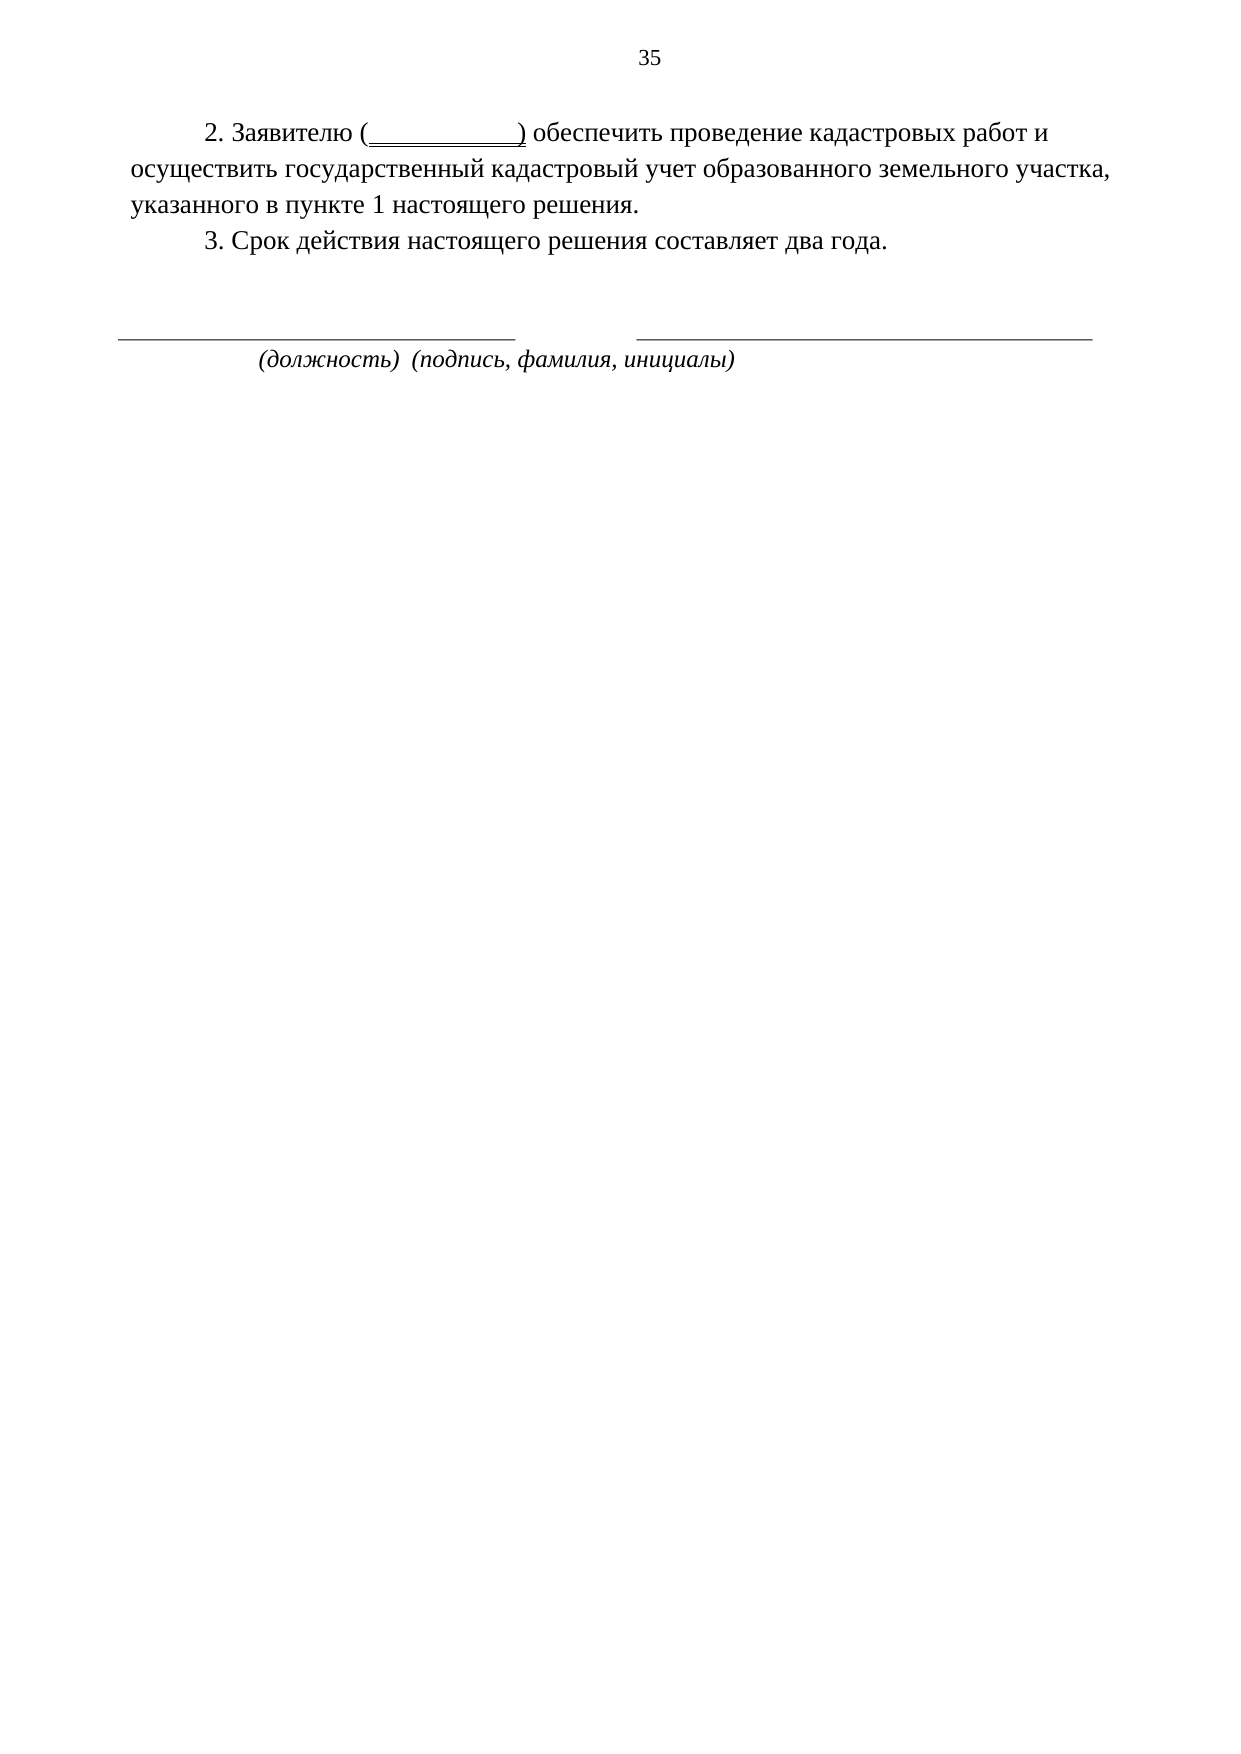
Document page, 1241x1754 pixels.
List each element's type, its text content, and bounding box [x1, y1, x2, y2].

list Срок действия настоящего решения составляет два года. [204, 224, 1198, 255]
list Заявителю ( ) обеспечить проведение кадастровых работ и осуществить государственный кадастровый учет образованного земельного участка, указанного в пункте 1 настоящего решения. [130, 116, 1182, 219]
text (должность) (подпись, фамилия, инициалы) [258, 344, 1198, 373]
